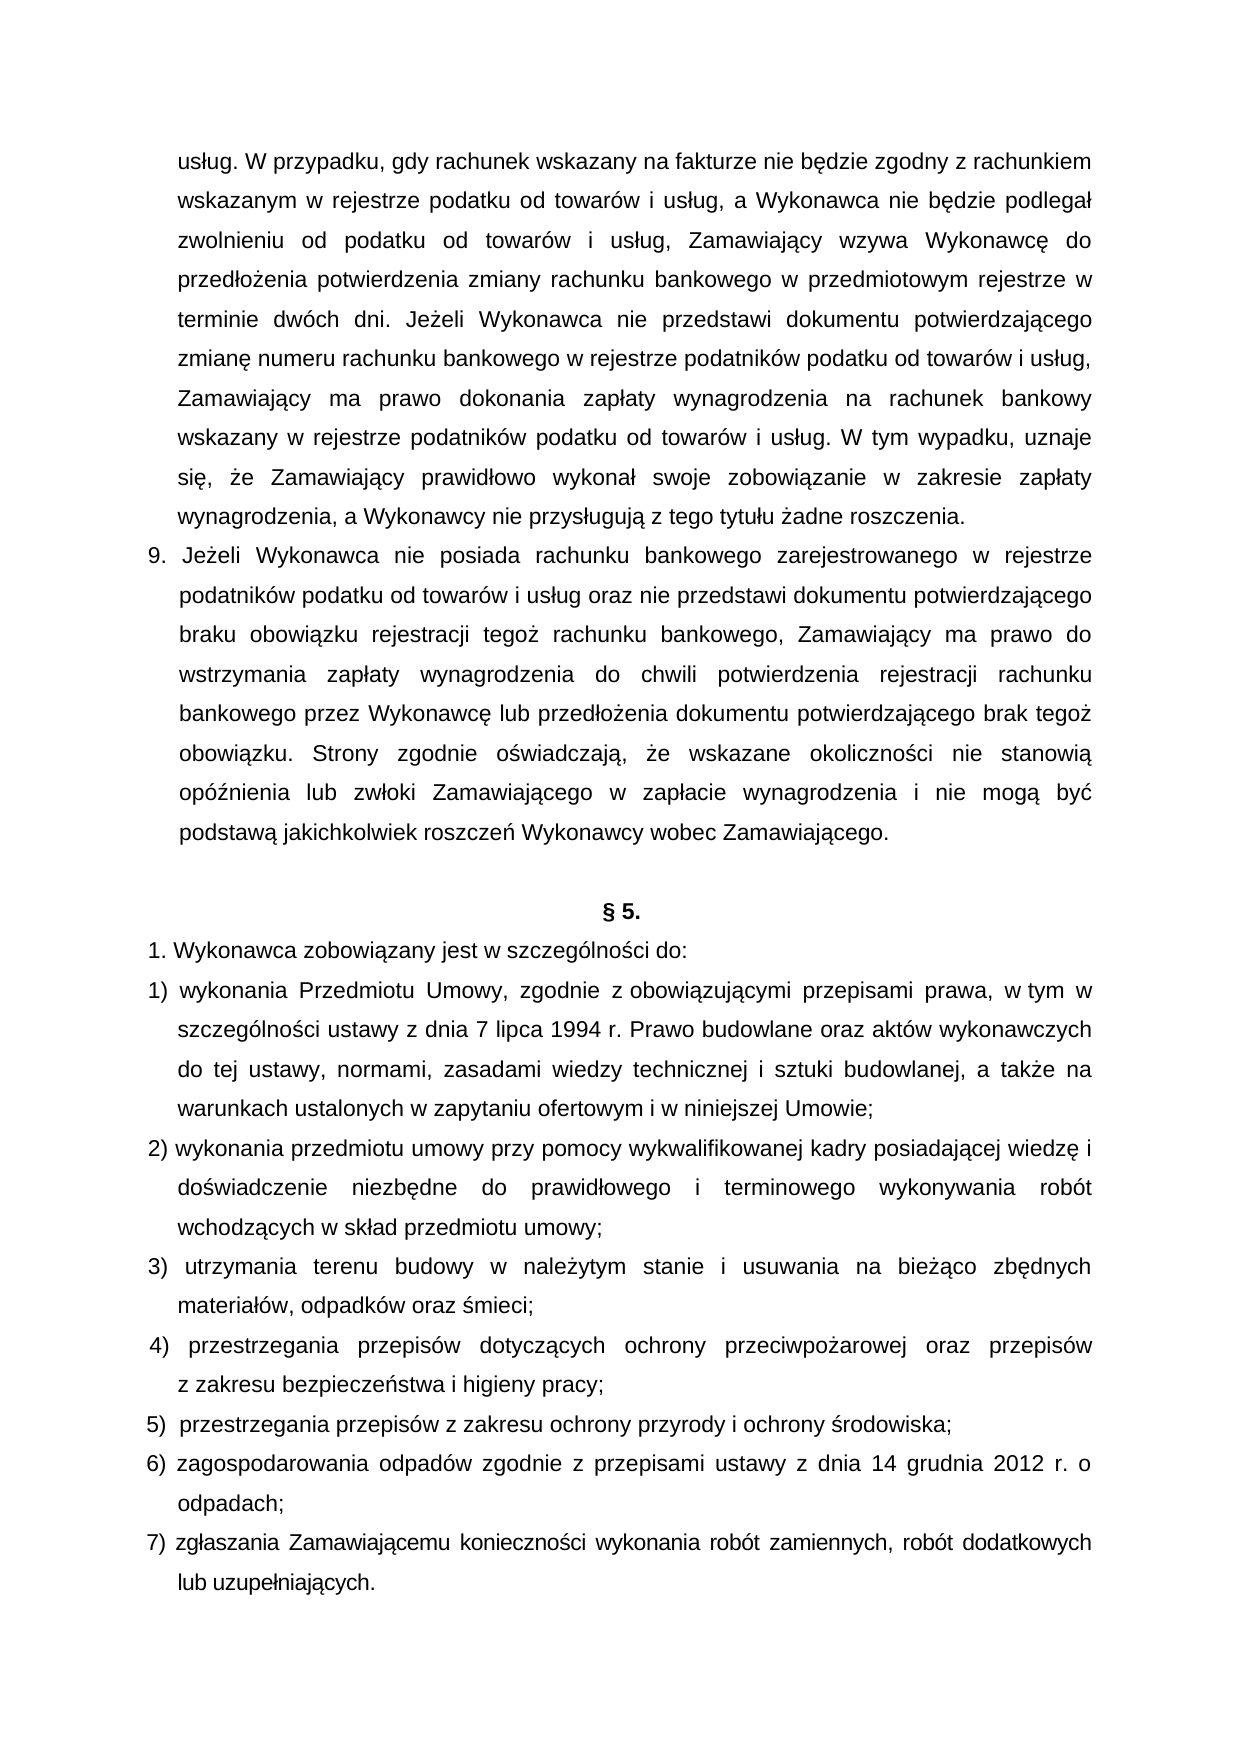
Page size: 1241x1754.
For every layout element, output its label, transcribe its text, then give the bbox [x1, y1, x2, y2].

list 5) przestrzegania przepisów z zakresu ochrony przyrody i ochrony środowiska; [146, 1411, 1093, 1437]
list 2) wykonania przedmiotu umowy przy pomocy wykwalifikowanej kadry posiadającej wiedzę i doświadczenie niezbędne do prawidłowego i terminowego wykonywania robót wchodzących w skład przedmiotu umowy; [148, 1134, 1093, 1240]
list 7) zgłaszania Zamawiającemu konieczności wykonania robót zamiennych, robót dodatkowych lub uzupełniających. [146, 1529, 1093, 1595]
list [148, 148, 1093, 529]
text § 5. [148, 898, 1095, 924]
list 4) przestrzegania przepisów dotyczących ochrony przeciwpożarowej oraz przepisów z zakresu bezpieczeństwa i higieny pracy; [149, 1332, 1093, 1398]
list 9. Jeżeli Wykonawca nie posiada rachunku bankowego zarejestrowanego w rejestrze podatników podatku od towarów i usług oraz nie przedstawi dokumentu potwierdzającego braku obowiązku rejestracji tegoż rachunku bankowego, Zamawiający ma prawo do wstrzymania zapłaty wynagrodzenia do chwili potwierdzenia rejestracji rachunku bankowego przez Wykonawcę lub przedłożenia dokumentu potwierdzającego brak tegoż obowiązku. Strony zgodnie oświadczają, że wskazane okoliczności nie stanowią opóźnienia lub zwłoki Zamawiającego w zapłacie wynagrodzenia i nie mogą być podstawą jakichkolwiek roszczeń Wykonawcy wobec Zamawiającego. [148, 542, 1093, 845]
list 1) wykonania Przedmiotu Umowy, zgodnie z obowiązującymi przepisami prawa, w tym w szczególności ustawy z dnia 7 lipca 1994 r. Prawo budowlane oraz aktów wykonawczych do tej ustawy, normami, zasadami wiedzy technicznej i sztuki budowlanej, a także na warunkach ustalonych w zapytaniu ofertowym i w niniejszej Umowie; [148, 977, 1093, 1121]
list 3) utrzymania terenu budowy w należytym stanie i usuwania na bieżąco zbędnych materiałów, odpadków oraz śmieci; [148, 1253, 1093, 1319]
list 6) zagospodarowania odpadów zgodnie z przepisami ustawy z dnia 14 grudnia 2012 r. o odpadach; [146, 1450, 1093, 1516]
list 1. Wykonawca zobowiązany jest w szczególności do: [148, 937, 1093, 963]
